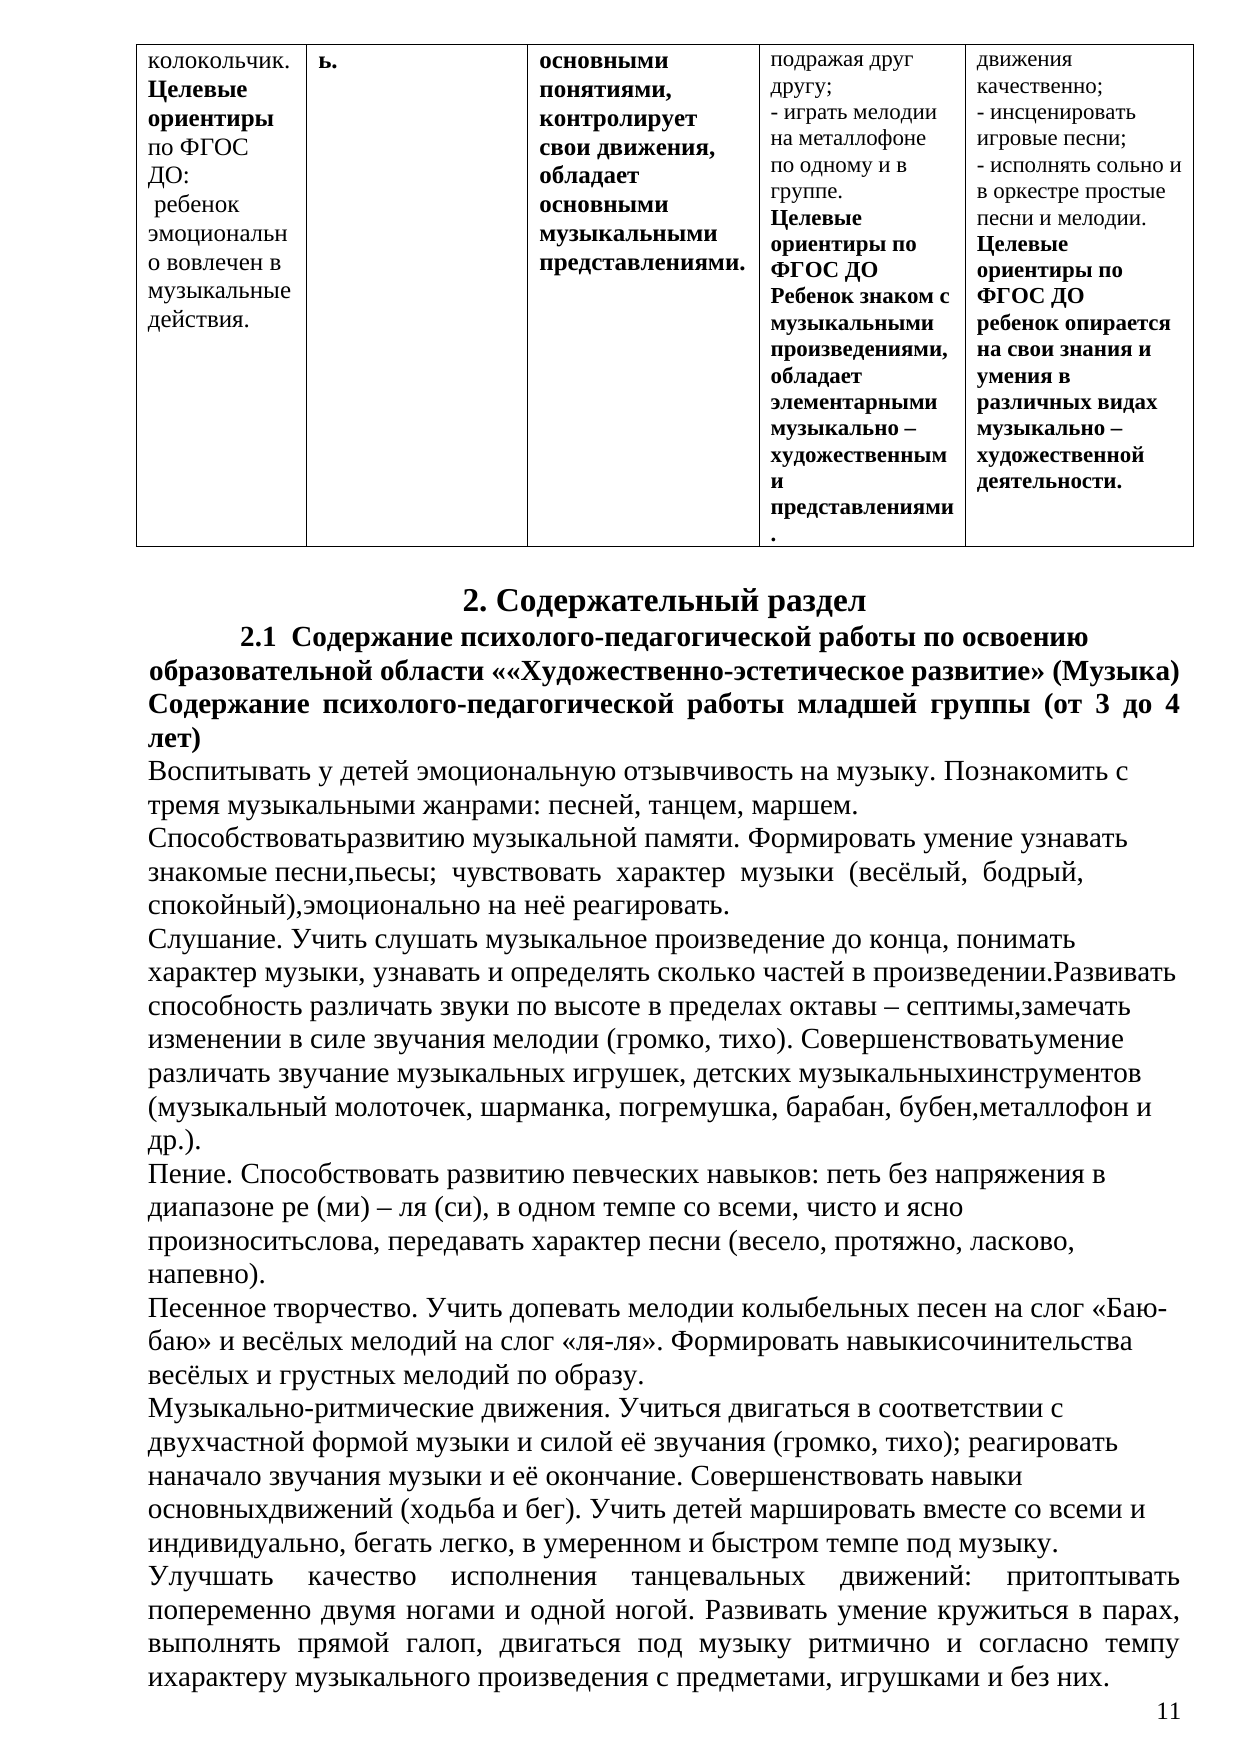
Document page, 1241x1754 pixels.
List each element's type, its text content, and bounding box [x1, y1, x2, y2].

list индивидуально, бегать легко, в умеренном и быстром темпе под музыку. [148, 1525, 1181, 1558]
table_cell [137, 45, 306, 546]
text 2. Содержательный раздел [148, 581, 1181, 619]
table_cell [966, 45, 1193, 546]
list 2.1 Содержание психолого-педагогической работы по освоению [148, 619, 1181, 653]
list Воспитывать у детей эмоциональную отзывчивость на музыку. Познакомить с тремя музыкальными жанрами: песней, танцем, маршем. Способствоватьразвитию музыкальной памяти. Формировать умение узнавать знакомые песни,пьесы; чувствовать характер музыки (весёлый, бодрый, спокойный),эмоционально на неё реагировать. [148, 753, 1181, 921]
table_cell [760, 45, 965, 546]
list Музыкально-ритмические движения. Учиться двигаться в соответствии с двухчастной формой музыки и силой её звучания (громко, тихо); реагировать наначало звучания музыки и её окончание. Совершенствовать навыки основныхдвижений (ходьба и бег). Учить детей маршировать вместе со всеми и [148, 1391, 1181, 1525]
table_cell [528, 45, 759, 546]
list Улучшать качество исполнения танцевальных движений: притоптывать попеременно двумя ногами и одной ногой. Развивать умение кружиться в парах, выполнять прямой галоп, двигаться под музыку ритмично и согласно темпу ихарактеру музыкального произведения с предметами, игрушками и без них. [148, 1558, 1181, 1692]
list Содержание психолого-педагогической работы младшей группы (от 3 до 4 лет) [148, 686, 1181, 753]
list Песенное творчество. Учить допевать мелодии колыбельных песен на слог «Баю-баю» и весёлых мелодий на слог «ля-ля». Формировать навыкисочинительства весёлых и грустных мелодий по образу. [148, 1290, 1181, 1391]
list образовательной области ««Художественно-эстетическое развитие» (Музыка) [148, 653, 1181, 686]
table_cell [307, 45, 527, 546]
list Слушание. Учить слушать музыкальное произведение до конца, понимать характер музыки, узнавать и определять сколько частей в произведении.Развивать способность различать звуки по высоте в пределах октавы – септимы,замечать изменении в силе звучания мелодии (громко, тихо). Совершенствоватьумение различать звучание музыкальных игрушек, детских музыкальныхинструментов (музыкальный молоточек, шарманка, погремушка, барабан, бубен,металлофон и др.). [148, 921, 1181, 1156]
list Пение. Способствовать развитию певческих навыков: петь без напряжения в диапазоне ре (ми) – ля (си), в одном темпе со всеми, чисто и ясно произноситьслова, передавать характер песни (весело, протяжно, ласково, напевно). [148, 1156, 1181, 1290]
